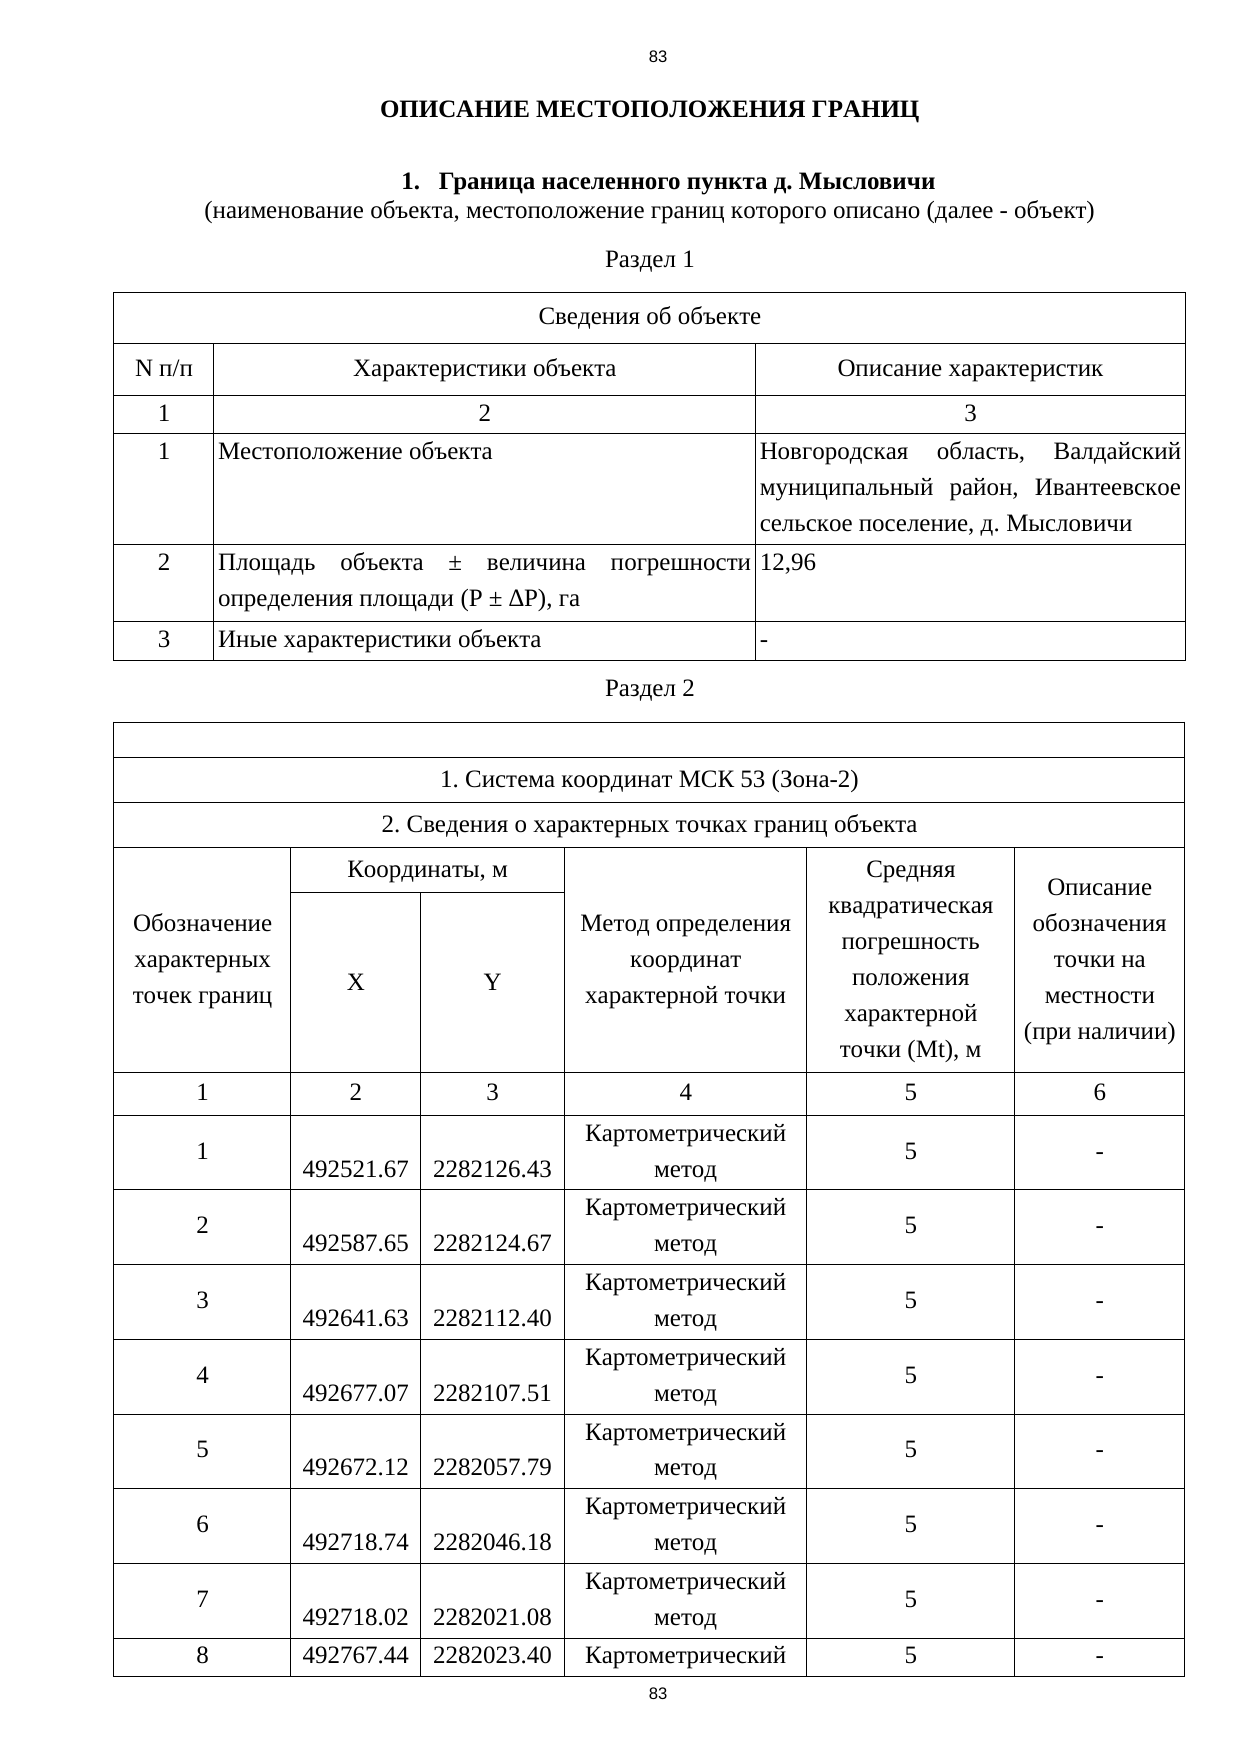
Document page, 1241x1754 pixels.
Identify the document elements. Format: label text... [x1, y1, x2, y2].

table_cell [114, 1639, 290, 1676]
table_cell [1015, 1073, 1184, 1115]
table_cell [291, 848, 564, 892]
subtitle Граница населенного пункта д. Мысловичи [156, 166, 1181, 195]
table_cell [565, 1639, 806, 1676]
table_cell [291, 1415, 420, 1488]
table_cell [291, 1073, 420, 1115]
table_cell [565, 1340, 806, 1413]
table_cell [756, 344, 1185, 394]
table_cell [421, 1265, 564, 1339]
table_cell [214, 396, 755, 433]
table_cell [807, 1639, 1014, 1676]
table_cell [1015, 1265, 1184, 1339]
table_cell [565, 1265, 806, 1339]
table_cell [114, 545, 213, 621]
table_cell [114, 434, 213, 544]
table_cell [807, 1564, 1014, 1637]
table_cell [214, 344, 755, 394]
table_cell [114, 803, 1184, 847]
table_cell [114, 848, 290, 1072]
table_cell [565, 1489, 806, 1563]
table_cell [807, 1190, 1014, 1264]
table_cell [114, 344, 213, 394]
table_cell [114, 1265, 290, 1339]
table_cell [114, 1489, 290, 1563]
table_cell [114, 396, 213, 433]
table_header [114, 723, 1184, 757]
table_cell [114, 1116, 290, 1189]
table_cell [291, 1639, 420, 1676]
text (наименование объекта, местоположение границ которого описано (далее - объект) [118, 195, 1181, 224]
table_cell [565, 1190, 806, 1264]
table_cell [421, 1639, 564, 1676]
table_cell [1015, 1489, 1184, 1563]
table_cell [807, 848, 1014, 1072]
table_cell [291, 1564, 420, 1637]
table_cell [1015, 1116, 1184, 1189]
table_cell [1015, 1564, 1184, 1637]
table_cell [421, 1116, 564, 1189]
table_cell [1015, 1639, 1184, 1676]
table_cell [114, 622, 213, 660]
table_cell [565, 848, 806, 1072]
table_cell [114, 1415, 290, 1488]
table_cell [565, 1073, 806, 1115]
text ОПИСАНИЕ МЕСТОПОЛОЖЕНИЯ ГРАНИЦ [118, 94, 1181, 123]
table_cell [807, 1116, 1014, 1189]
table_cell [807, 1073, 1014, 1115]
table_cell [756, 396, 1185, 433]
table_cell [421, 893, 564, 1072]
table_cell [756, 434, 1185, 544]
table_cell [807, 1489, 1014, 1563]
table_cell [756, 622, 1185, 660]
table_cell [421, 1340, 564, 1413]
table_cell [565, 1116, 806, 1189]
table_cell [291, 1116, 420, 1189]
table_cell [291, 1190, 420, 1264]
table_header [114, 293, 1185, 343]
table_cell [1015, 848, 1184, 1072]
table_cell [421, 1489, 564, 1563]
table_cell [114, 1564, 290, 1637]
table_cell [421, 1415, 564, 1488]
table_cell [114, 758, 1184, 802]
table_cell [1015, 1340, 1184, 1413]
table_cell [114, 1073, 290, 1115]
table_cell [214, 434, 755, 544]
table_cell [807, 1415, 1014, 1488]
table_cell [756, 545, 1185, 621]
text Раздел 2 [118, 673, 1181, 702]
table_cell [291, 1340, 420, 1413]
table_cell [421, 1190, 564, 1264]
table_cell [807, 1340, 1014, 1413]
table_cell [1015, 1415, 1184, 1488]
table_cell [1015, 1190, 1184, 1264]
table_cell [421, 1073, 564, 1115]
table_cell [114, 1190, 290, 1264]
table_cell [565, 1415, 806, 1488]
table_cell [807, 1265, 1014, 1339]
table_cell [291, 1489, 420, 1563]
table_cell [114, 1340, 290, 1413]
text Раздел 1 [118, 244, 1181, 272]
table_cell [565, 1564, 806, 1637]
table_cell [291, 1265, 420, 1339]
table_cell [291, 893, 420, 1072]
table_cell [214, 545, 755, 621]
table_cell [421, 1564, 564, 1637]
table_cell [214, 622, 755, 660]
